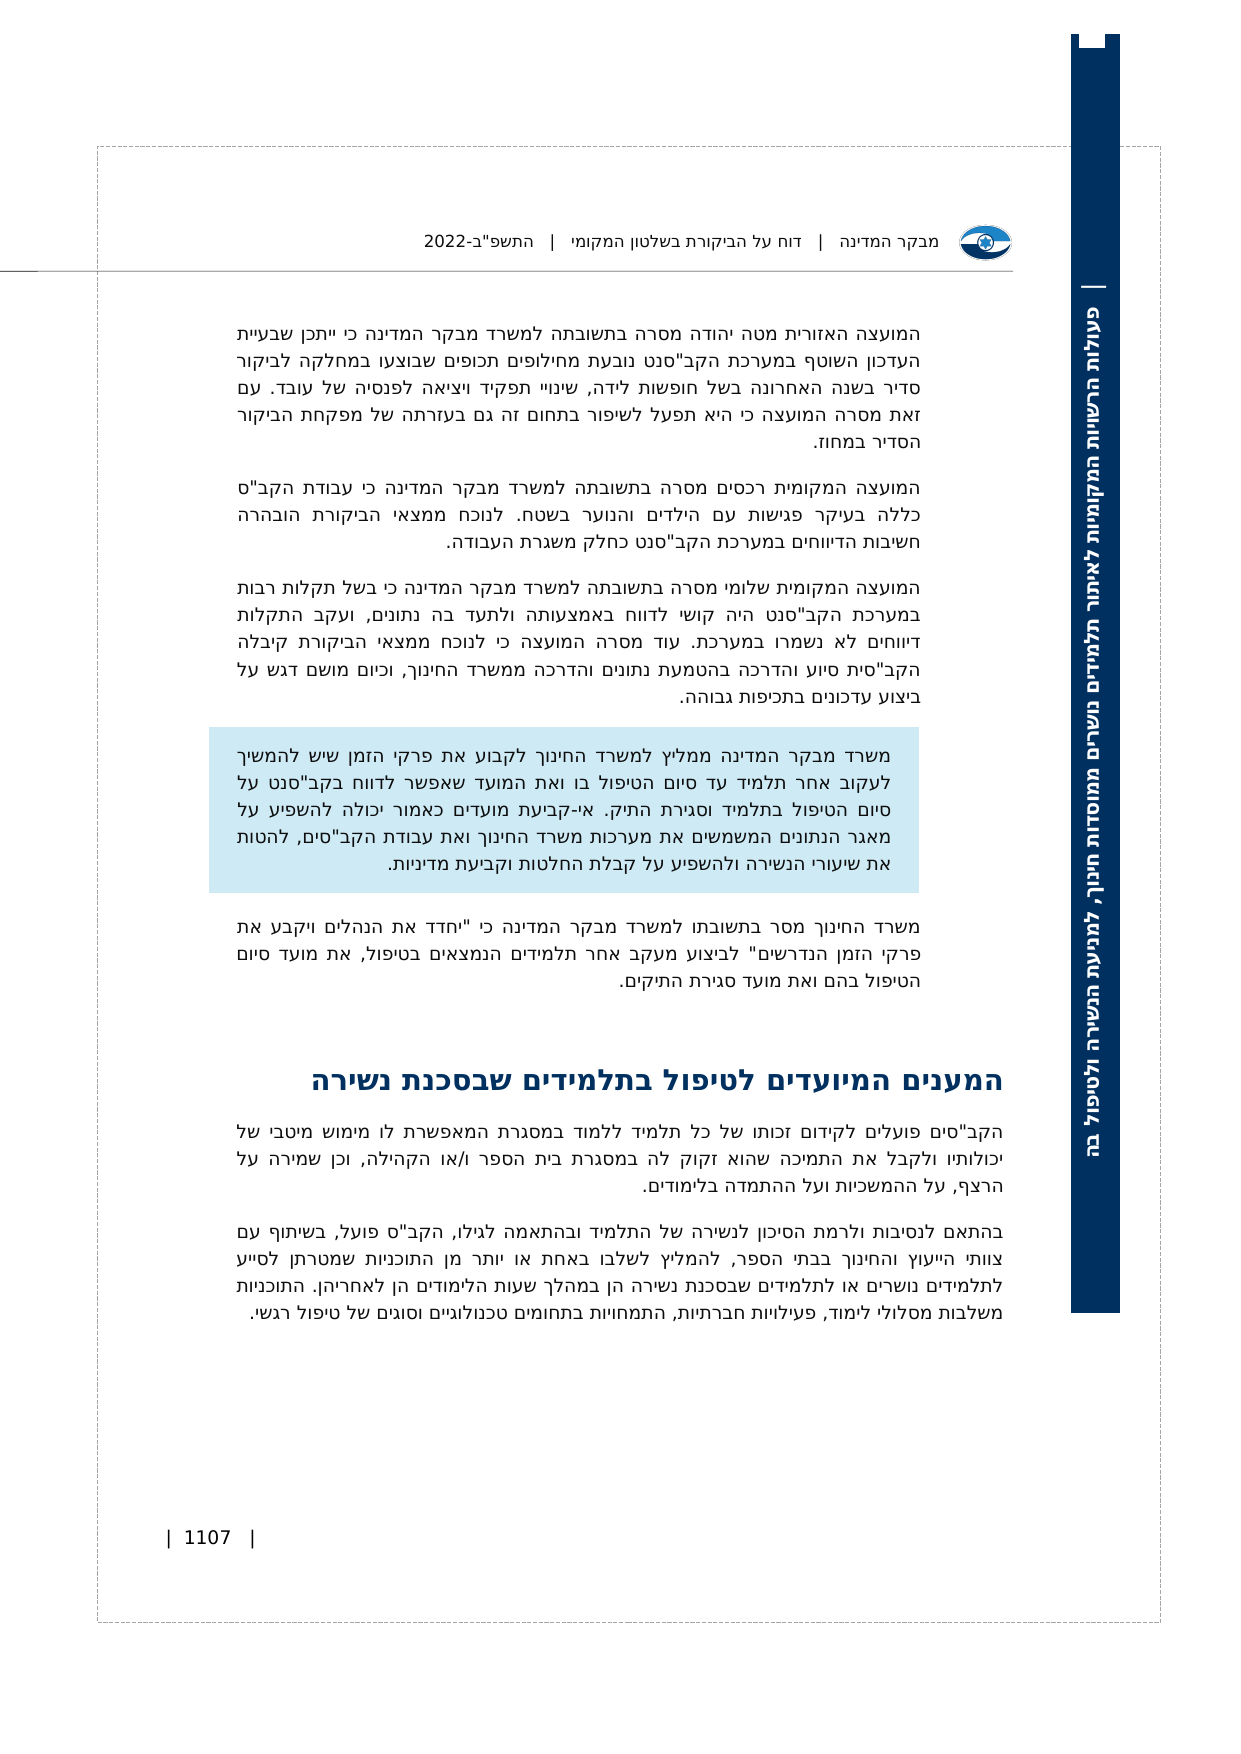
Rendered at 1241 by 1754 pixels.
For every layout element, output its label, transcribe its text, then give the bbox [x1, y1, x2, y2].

text משרד החינוך מסר בתשובתו למשרד מבקר המדינה כי "יחדד את הנהלים ויקבע את פרקי הזמן הנדרשים" לביצוע מעקב אחר תלמידים הנמצאים בטיפול, את מועד סיום הטיפול בהם ואת מועד סגירת התיקים. [236, 912, 921, 993]
text בהתאם לנסיבות ולרמת הסיכון לנשירה של התלמיד ובהתאמה לגילו, הקב"ס פועל, בשיתוף עם צוותי הייעוץ והחינוך בבתי הספר, להמליץ לשלבו באחת או יותר מן התוכניות שמטרתן לסייע לתלמידים נושרים או לתלמידים שבסכנת נשירה הן במהלך שעות הלימודים הן לאחריהן. התוכניות משלבות מסלולי לימוד, פעילויות חברתיות, התמחויות בתחומים טכנולוגיים וסוגים של טיפול רגשי. [236, 1216, 1004, 1325]
text המועצה המקומית שלומי מסרה בתשובתה למשרד מבקר המדינה כי בשל תקלות רבות במערכת הקב"סנט היה קושי לדווח באמצעותה ולתעד בה נתונים, ועקב התקלות דיווחים לא נשמרו במערכת. עוד מסרה המועצה כי לנוכח ממצאי הביקורת קיבלה הקב"סית סיוע והדרכה בהטמעת נתונים והדרכה ממשרד החינוך, וכיום מושם דגש על ביצוע עדכונים בתכיפות גבוהה. [236, 573, 921, 708]
text המענים המיועדים לטיפול בתלמידים שבסכנת נשירה [236, 1064, 1004, 1098]
text המועצה האזורית מטה יהודה מסרה בתשובתה למשרד מבקר המדינה כי ייתכן שבעיית העדכון השוטף במערכת הקב"סנט נובעת מחילופים תכופים שבוצעו במחלקה לביקור סדיר בשנה האחרונה בשל חופשות לידה, שינויי תפקיד ויציאה לפנסיה של עובד. עם זאת מסרה המועצה כי היא תפעל לשיפור בתחום זה גם בעזרתה של מפקחת הביקור הסדיר במחוז. [236, 319, 921, 454]
text משרד מבקר המדינה ממליץ למשרד החינוך לקבוע את פרקי הזמן שיש להמשיך לעקוב אחר תלמיד עד סיום הטיפול בו ואת המועד שאפשר לדווח בקב"סנט על סיום הטיפול בתלמיד וסגירת התיק. אי-קביעת מועדים כאמור יכולה להשפיע על מאגר הנתונים המשמשים את מערכות משרד החינוך ואת עבודת הקב"סים, להטות את שיעורי הנשירה ולהשפיע על קבלת החלטות וקביעת מדיניות. [213, 732, 915, 888]
picture [957, 222, 1014, 263]
text הקב"סים פועלים לקידום זכותו של כל תלמיד ללמוד במסגרת המאפשרת לו מימוש מיטבי של יכולותיו ולקבל את התמיכה שהוא זקוק לה במסגרת בית הספר ו/או הקהילה, וכן שמירה על הרצף, על ההמשכיות ועל ההתמדה בלימודים. [236, 1116, 1004, 1198]
text המועצה המקומית רכסים מסרה בתשובתה למשרד מבקר המדינה כי עבודת הקב"ס כללה בעיקר פגישות עם הילדים והנוער בשטח. לנוכח ממצאי הביקורת הובהרה חשיבות הדיווחים במערכת הקב"סנט כחלק משגרת העבודה. [236, 473, 921, 554]
